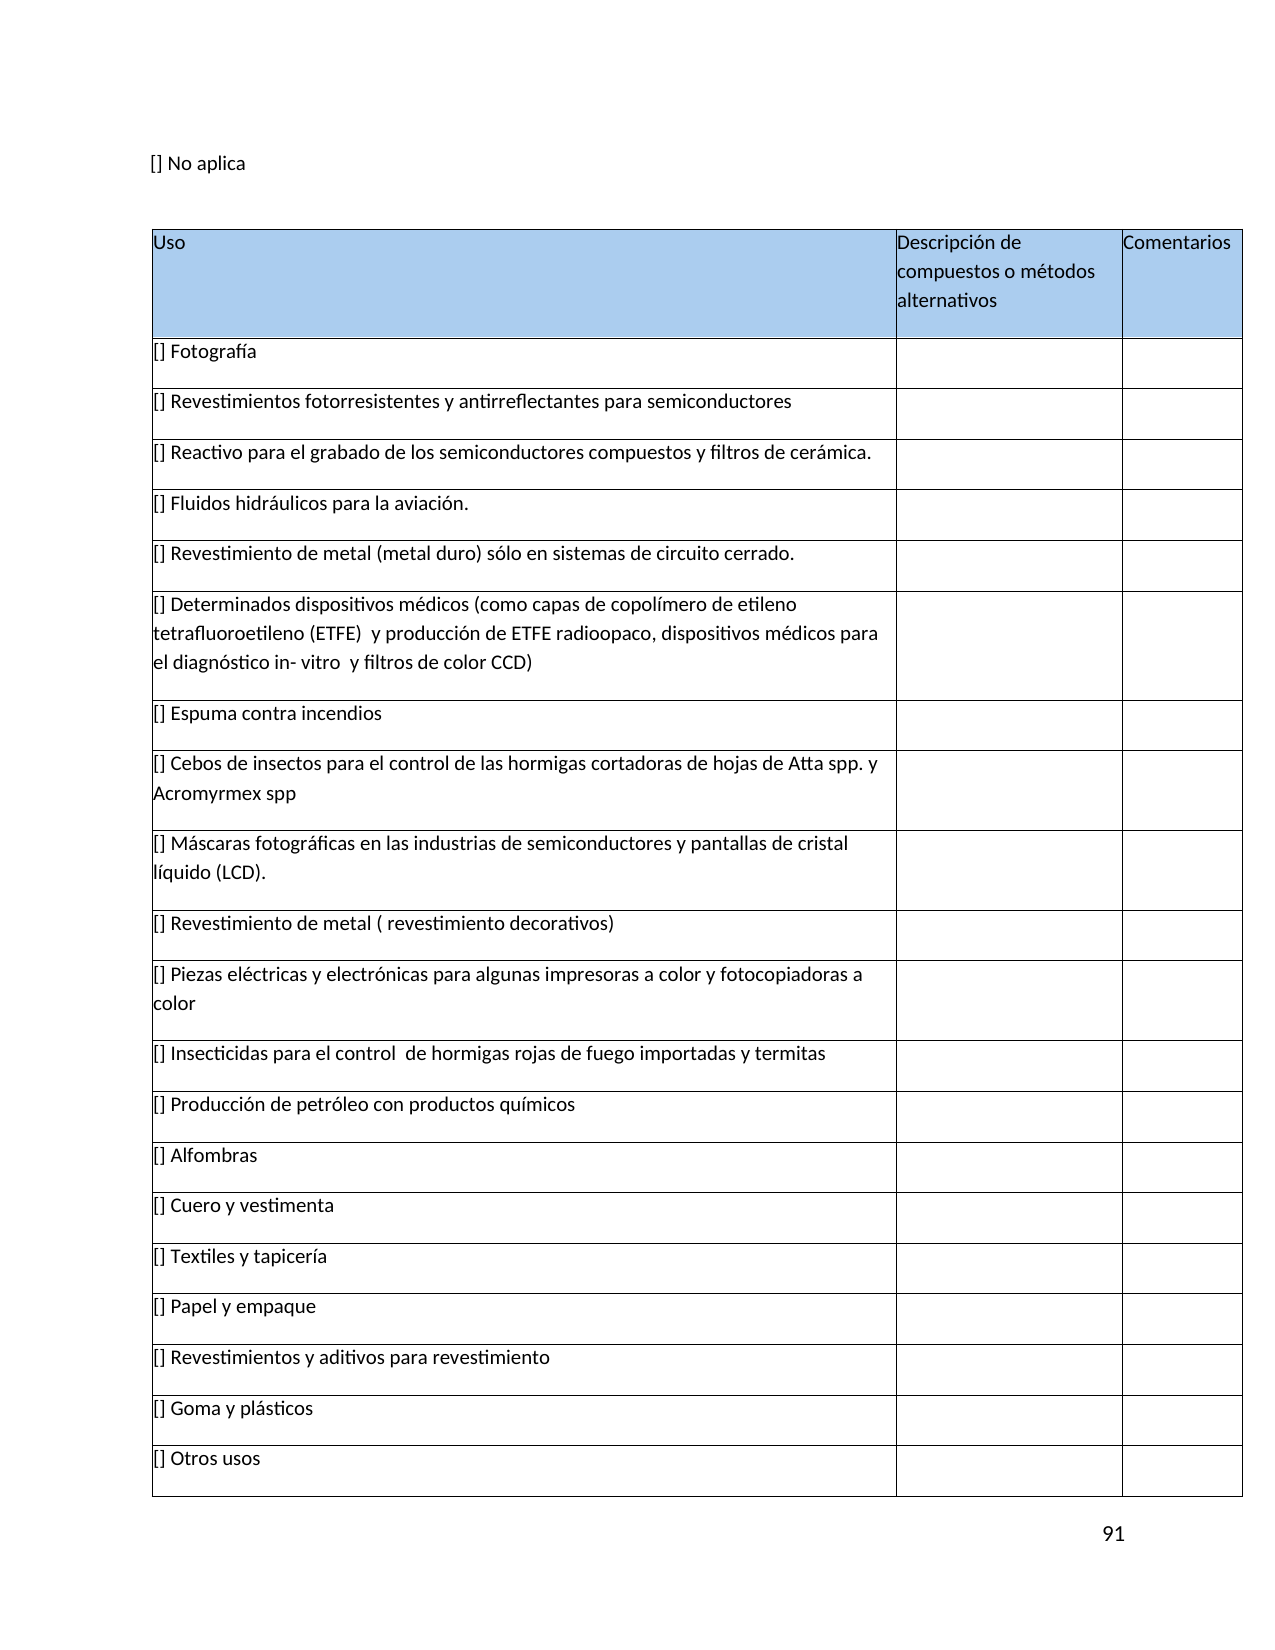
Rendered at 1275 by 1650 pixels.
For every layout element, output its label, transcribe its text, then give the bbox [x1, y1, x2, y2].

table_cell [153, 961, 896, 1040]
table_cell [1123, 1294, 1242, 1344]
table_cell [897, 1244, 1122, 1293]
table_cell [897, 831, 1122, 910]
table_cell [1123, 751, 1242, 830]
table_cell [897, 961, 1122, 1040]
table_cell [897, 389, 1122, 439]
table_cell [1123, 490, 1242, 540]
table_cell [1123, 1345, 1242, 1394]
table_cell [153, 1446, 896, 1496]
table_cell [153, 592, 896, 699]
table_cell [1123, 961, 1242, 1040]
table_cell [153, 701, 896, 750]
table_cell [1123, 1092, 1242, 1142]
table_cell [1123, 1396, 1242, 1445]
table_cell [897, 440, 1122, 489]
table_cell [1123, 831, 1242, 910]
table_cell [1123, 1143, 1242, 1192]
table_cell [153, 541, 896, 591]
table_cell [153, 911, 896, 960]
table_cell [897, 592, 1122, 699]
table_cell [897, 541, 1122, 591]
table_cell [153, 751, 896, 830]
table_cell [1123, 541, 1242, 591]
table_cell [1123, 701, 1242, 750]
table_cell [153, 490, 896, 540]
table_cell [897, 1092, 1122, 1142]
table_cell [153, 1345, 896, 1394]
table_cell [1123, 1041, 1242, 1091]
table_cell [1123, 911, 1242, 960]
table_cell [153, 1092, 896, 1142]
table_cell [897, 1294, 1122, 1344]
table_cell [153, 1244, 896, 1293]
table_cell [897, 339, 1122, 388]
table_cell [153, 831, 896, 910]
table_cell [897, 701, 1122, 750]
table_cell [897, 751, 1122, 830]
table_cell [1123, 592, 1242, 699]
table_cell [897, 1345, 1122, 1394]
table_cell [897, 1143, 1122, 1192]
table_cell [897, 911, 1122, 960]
text [] No aplica [150, 150, 1125, 175]
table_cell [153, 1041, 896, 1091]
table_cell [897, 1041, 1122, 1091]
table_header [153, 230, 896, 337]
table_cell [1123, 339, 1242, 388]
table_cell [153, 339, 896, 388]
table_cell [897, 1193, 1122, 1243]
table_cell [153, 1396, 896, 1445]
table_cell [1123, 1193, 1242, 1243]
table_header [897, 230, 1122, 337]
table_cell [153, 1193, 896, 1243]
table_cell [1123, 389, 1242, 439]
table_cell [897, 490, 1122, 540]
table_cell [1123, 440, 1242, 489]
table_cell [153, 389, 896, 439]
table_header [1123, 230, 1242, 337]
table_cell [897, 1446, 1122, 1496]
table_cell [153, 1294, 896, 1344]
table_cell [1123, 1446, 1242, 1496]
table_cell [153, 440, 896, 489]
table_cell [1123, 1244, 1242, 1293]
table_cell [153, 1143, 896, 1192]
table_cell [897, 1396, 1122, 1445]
